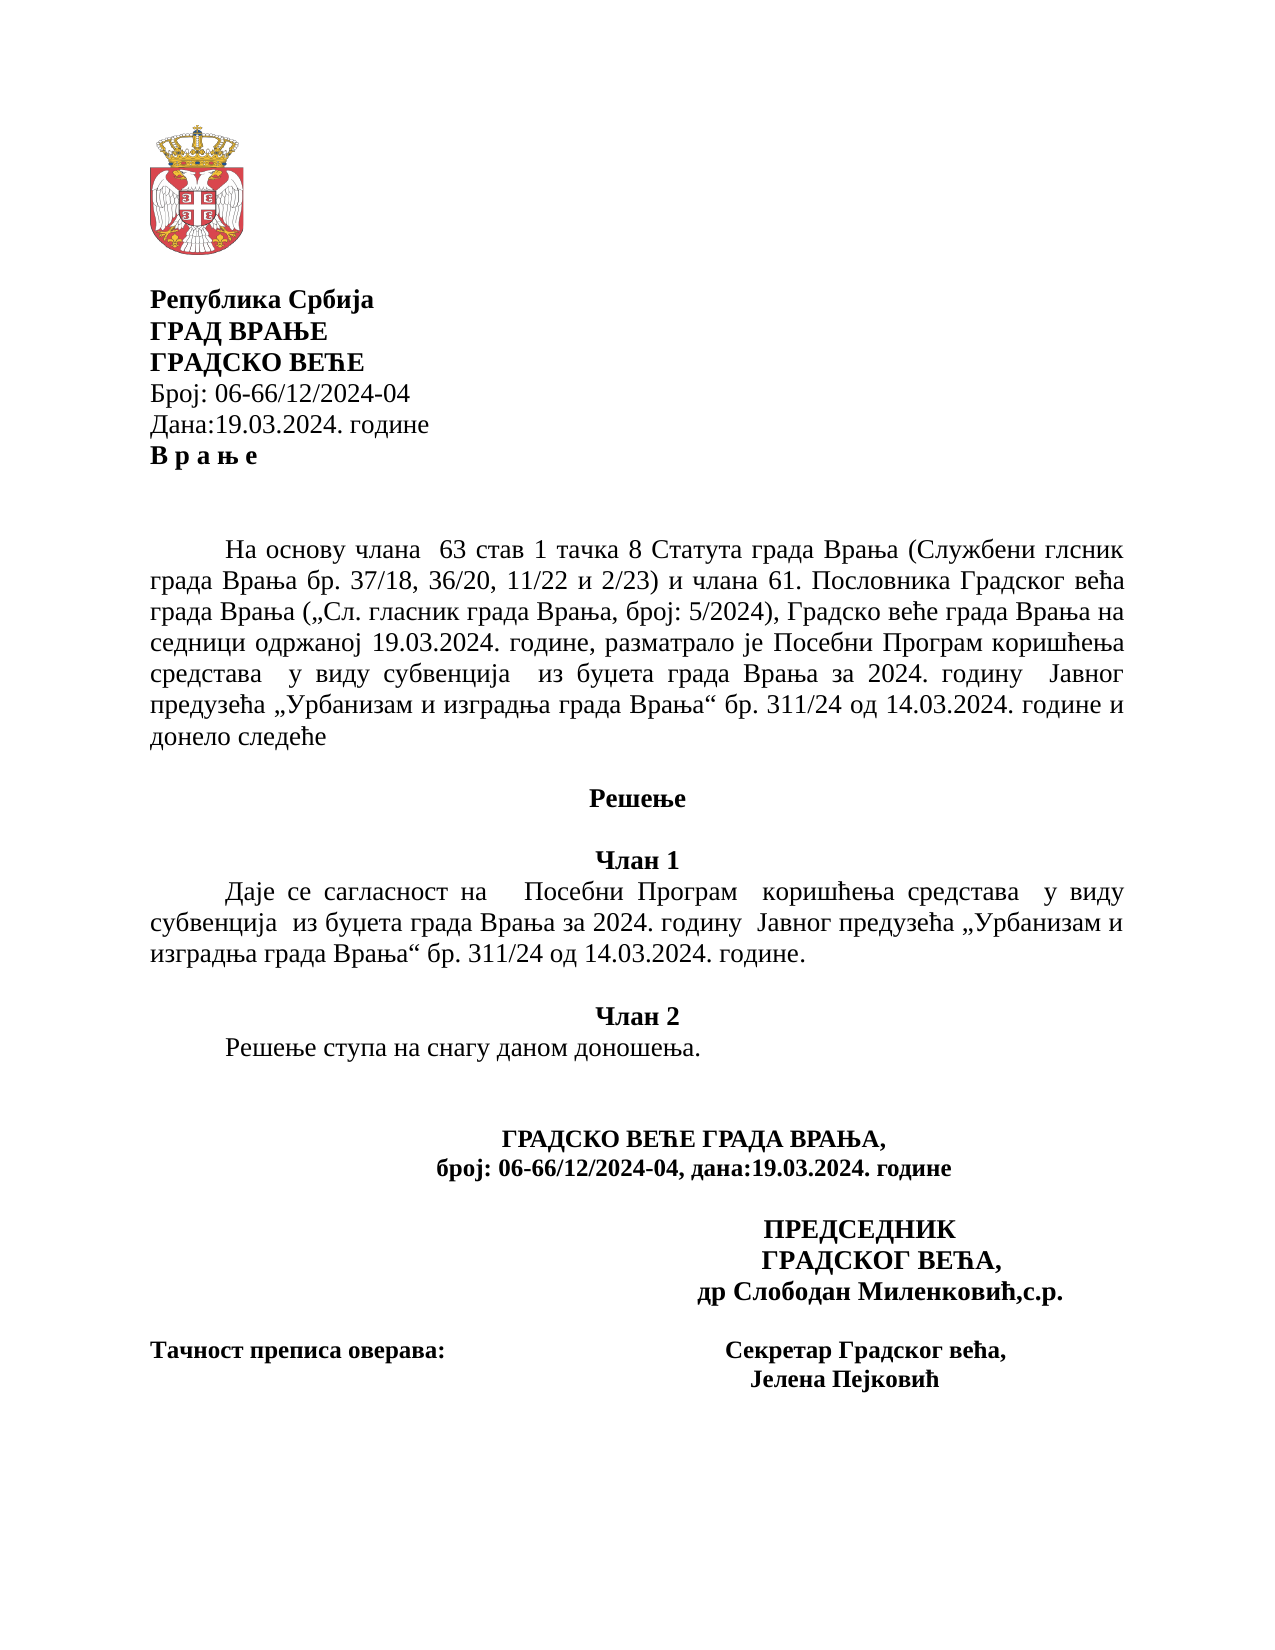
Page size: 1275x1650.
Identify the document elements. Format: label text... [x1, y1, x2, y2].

list ГРАДСКО ВЕЋЕ ГРАДА ВРАЊА, [262, 1124, 1125, 1153]
text Број: 06-66/12/2024-04 [150, 377, 1125, 408]
text др Слободан Миленковић,с.р. [150, 1275, 1125, 1307]
text На основу члана 63 став 1 тачка 8 Статута града Врања (Службени глсник града Врања бр. 37/18, 36/20, 11/22 и 2/23) и члана 61. Пословника Градског већа града Врања („Сл. гласник града Врања, број: 5/2024), Градско веће града Врања на седници одржаној 19.03.2024. године, разматрало је Посебни Програм коришћења средстава у виду субвенција из буџета града Врања за 2024. годину Јавног предузећа „Урбанизам и изградња града Врања“ бр. 311/24 од 14.03.2024. године и донело следеће [150, 533, 1125, 751]
text Дана:19.03.2024. године [150, 408, 1125, 439]
text Решење ступа на снагу даном доношења. [150, 1031, 1125, 1062]
text Решење [150, 782, 1125, 813]
text В р а њ е [150, 439, 1125, 470]
text Тачност преписа оверава: Секретар Градског већа, [150, 1335, 1125, 1364]
list број: 06-66/12/2024-04, дана:19.03.2024. године [262, 1153, 1125, 1182]
text ГРАДСКО ВЕЋЕ [150, 346, 1125, 377]
text Јелена Пејковић [150, 1364, 1125, 1393]
text ГРАД ВРАЊЕ [150, 315, 1125, 346]
text Република Србија [150, 283, 1125, 315]
text Даје се сагласност на Посебни Програм коришћења средстава у виду субвенција из буџета града Врања за 2024. годину Јавног предузећа „Урбанизам и изградња града Врања“ бр. 311/24 од 14.03.2024. године. [150, 875, 1125, 969]
text Члан 2 [150, 1000, 1125, 1031]
text ГРАДСКОГ ВЕЋА, [150, 1244, 1125, 1275]
text ПРЕДСЕДНИК [150, 1213, 1125, 1244]
picture [150, 125, 244, 255]
text Члан 1 [150, 844, 1125, 875]
